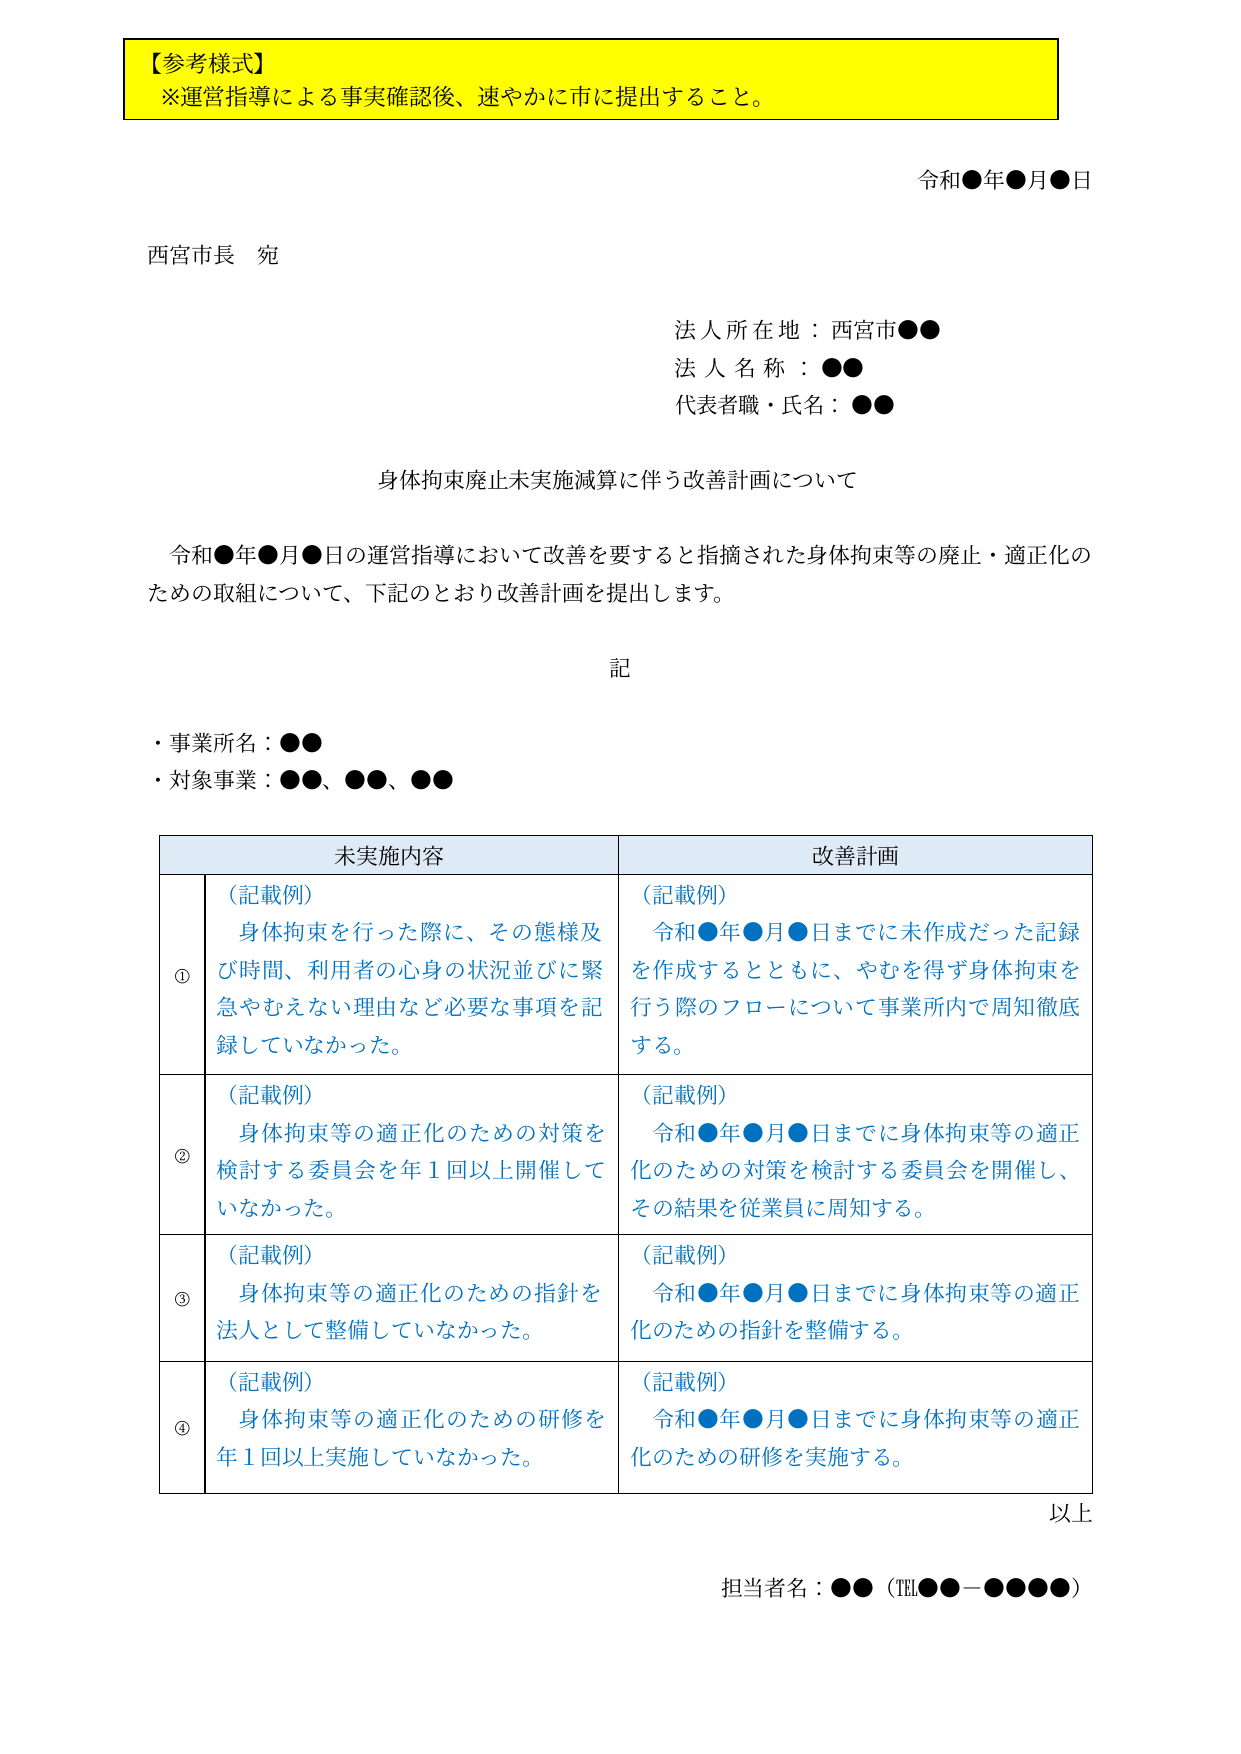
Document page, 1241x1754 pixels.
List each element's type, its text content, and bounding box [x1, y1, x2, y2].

text ・事業所名：●● [148, 723, 1092, 760]
table_cell （記載例） 身体拘束等の適正化のための研修を年１回以上実施していなかった。 [206, 1362, 618, 1492]
table_cell （記載例） 身体拘束等の適正化のための対策を検討する委員会を年１回以上開催していなかった。 [206, 1075, 618, 1234]
table_header 改善計画 [619, 836, 1092, 874]
text 令和●年●月●日の運営指導において改善を要すると指摘された身体拘束等の廃止・適正化のための取組について、下記のとおり改善計画を提出します。 [148, 535, 1092, 610]
table_cell （記載例） 令和●年●月●日までに未作成だった記録を作成するとともに、やむを得ず身体拘束を行う際のフローについて事業所内で周知徹底する。 [619, 875, 1092, 1074]
table_cell （記載例） 令和●年●月●日までに身体拘束等の適正化のための指針を整備する。 [619, 1235, 1092, 1361]
text 西宮市長 宛 [148, 235, 1088, 273]
table_cell ④ [160, 1362, 204, 1492]
text 令和●年●月●日 [148, 160, 1092, 198]
table_cell ② [160, 1075, 204, 1234]
table_header 未実施内容 [160, 836, 618, 874]
text 以上 [148, 1493, 1092, 1531]
table_cell （記載例） 身体拘束を行った際に、その態様及び時間、利用者の心身の状況並びに緊急やむえない理由など必要な事項を記録していなかった。 [206, 875, 618, 1074]
table_cell ③ [160, 1235, 204, 1361]
text 担当者名：●●（℡●●－●●●●） [148, 1568, 1092, 1606]
text 代表者職・氏名： ●● [675, 385, 1092, 423]
table_cell （記載例） 身体拘束等の適正化のための指針を法人として整備していなかった。 [206, 1235, 618, 1361]
table_cell （記載例） 令和●年●月●日までに身体拘束等の適正化のための研修を実施する。 [619, 1362, 1092, 1492]
table_cell （記載例） 令和●年●月●日までに身体拘束等の適正化のための対策を検討する委員会を開催し、その結果を従業員に周知する。 [619, 1075, 1092, 1234]
subtitle 記 [148, 648, 1092, 685]
text 法人名称： ●● [674, 348, 1092, 385]
text 法人所在地： 西宮市●● [674, 310, 1092, 348]
table_cell ① [160, 875, 204, 1074]
text 身体拘束廃止未実施減算に伴う改善計画について [148, 460, 1088, 498]
text ・対象事業：●●、●●、●● [148, 760, 1092, 798]
